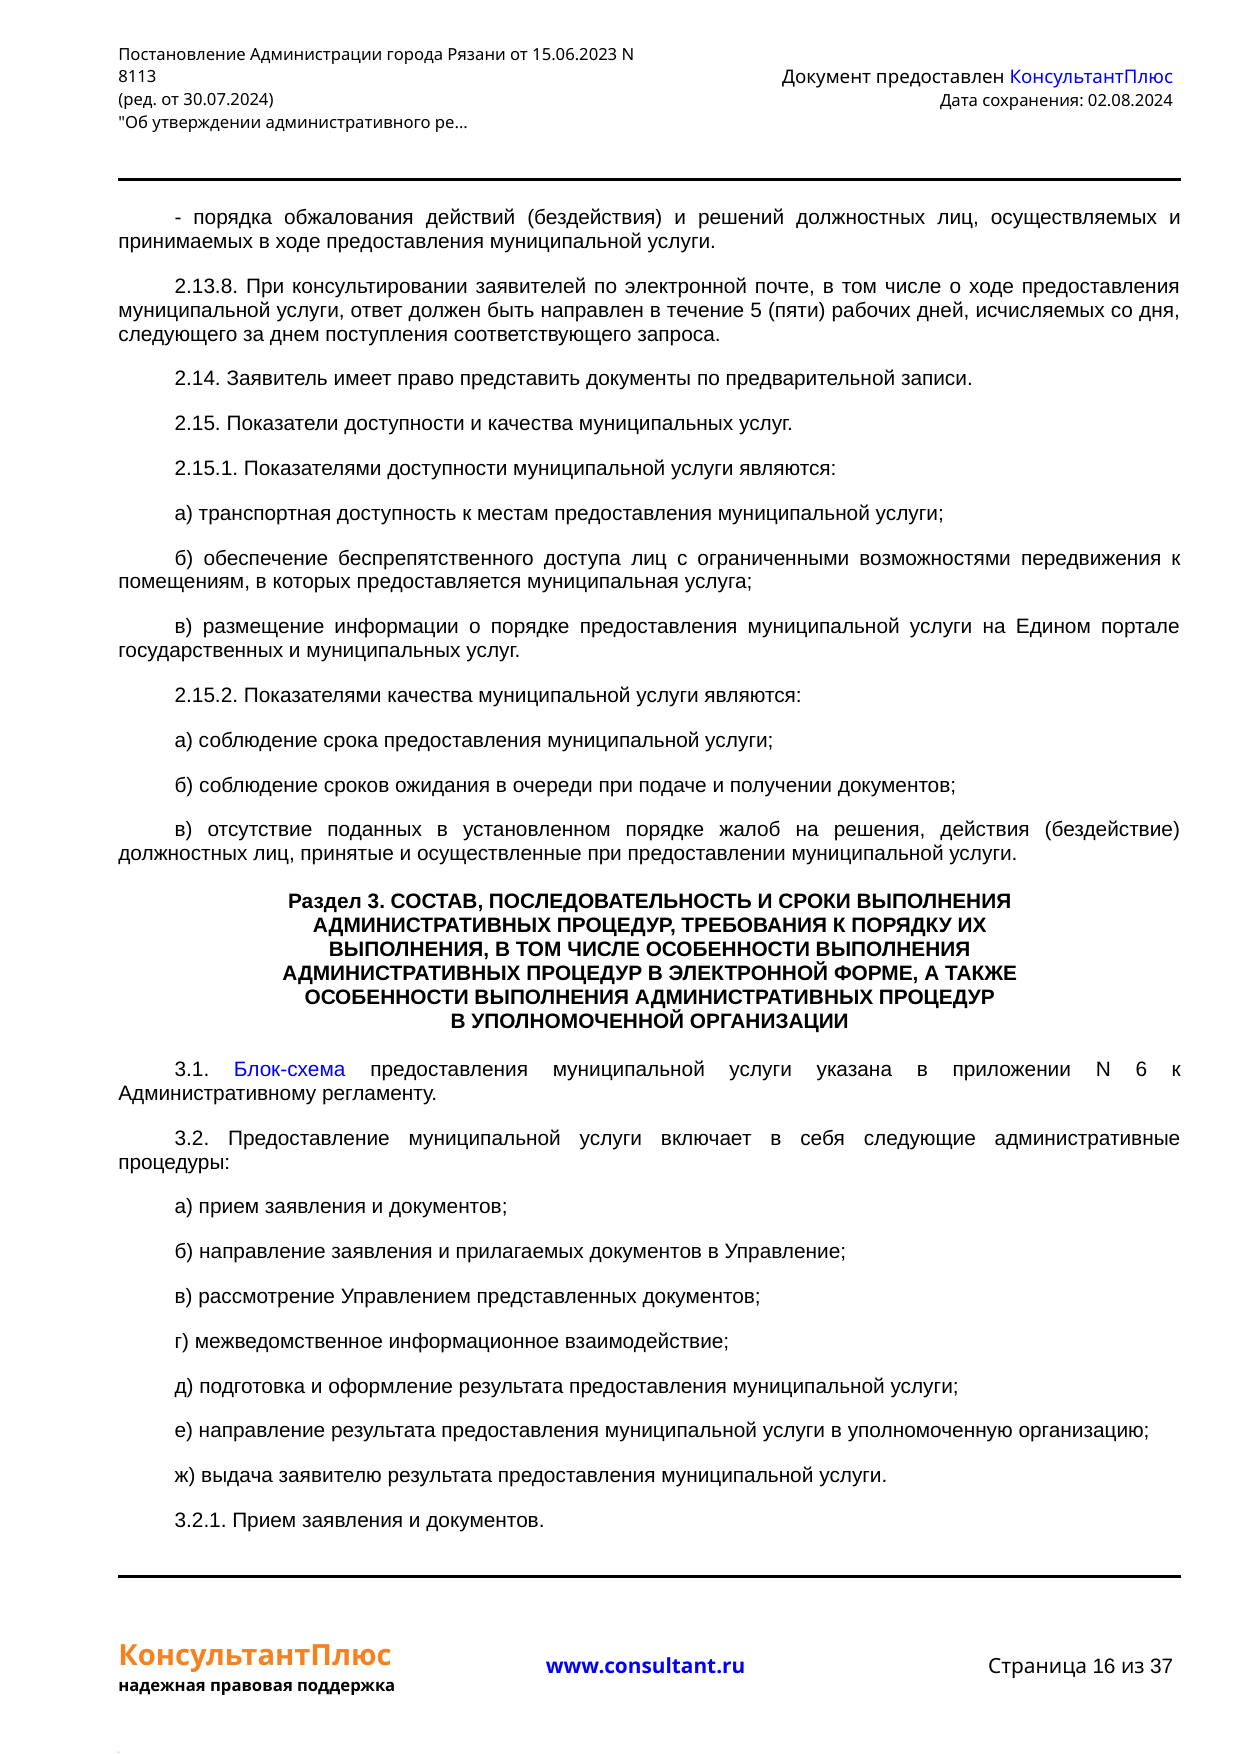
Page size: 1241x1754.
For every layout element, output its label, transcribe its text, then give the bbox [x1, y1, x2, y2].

text 3.2.1. Прием заявления и документов. [118, 1508, 1181, 1532]
title ВЫПОЛНЕНИЯ, В ТОМ ЧИСЛЕ ОСОБЕННОСТИ ВЫПОЛНЕНИЯ [118, 937, 1181, 961]
text а) транспортная доступность к местам предоставления муниципальной услуги; [118, 501, 1181, 524]
text 3.1. Блок-схема предоставления муниципальной услуги указана в приложении N 6 к Административному регламенту. [118, 1057, 1181, 1105]
text 2.13.8. При консультировании заявителей по электронной почте, в том числе о ходе предоставления муниципальной услуги, ответ должен быть направлен в течение 5 (пяти) рабочих дней, исчисляемых со дня, следующего за днем поступления соответствующего запроса. [118, 273, 1181, 345]
text в) размещение информации о порядке предоставления муниципальной услуги на Едином портале государственных и муниципальных услуг. [118, 614, 1181, 662]
title АДМИНИСТРАТИВНЫХ ПРОЦЕДУР В ЭЛЕКТРОННОЙ ФОРМЕ, А ТАКЖЕ [118, 961, 1181, 985]
title АДМИНИСТРАТИВНЫХ ПРОЦЕДУР, ТРЕБОВАНИЯ К ПОРЯДКУ ИХ [118, 913, 1181, 937]
text б) направление заявления и прилагаемых документов в Управление; [118, 1239, 1181, 1263]
text а) прием заявления и документов; [118, 1194, 1181, 1218]
title В УПОЛНОМОЧЕННОЙ ОРГАНИЗАЦИИ [118, 1009, 1181, 1033]
text 2.14. Заявитель имеет право представить документы по предварительной записи. [118, 366, 1181, 390]
text ж) выдача заявителю результата предоставления муниципальной услуги. [118, 1463, 1181, 1487]
text е) направление результата предоставления муниципальной услуги в уполномоченную организацию; [118, 1418, 1181, 1442]
text - порядка обжалования действий (бездействия) и решений должностных лиц, осуществляемых и принимаемых в ходе предоставления муниципальной услуги. [118, 205, 1181, 253]
text б) обеспечение беспрепятственного доступа лиц с ограниченными возможностями передвижения к помещениям, в которых предоставляется муниципальная услуга; [118, 545, 1181, 593]
text 3.2. Предоставление муниципальной услуги включает в себя следующие административные процедуры: [118, 1126, 1181, 1173]
text а) соблюдение срока предоставления муниципальной услуги; [118, 728, 1181, 752]
text д) подготовка и оформление результата предоставления муниципальной услуги; [118, 1373, 1181, 1397]
text 2.15.1. Показателями доступности муниципальной услуги являются: [118, 456, 1181, 480]
text в) отсутствие поданных в установленном порядке жалоб на решения, действия (бездействие) должностных лиц, принятые и осуществленные при предоставлении муниципальной услуги. [118, 817, 1181, 865]
text 2.15.2. Показателями качества муниципальной услуги являются: [118, 683, 1181, 707]
text г) межведомственное информационное взаимодействие; [118, 1329, 1181, 1353]
text б) соблюдение сроков ожидания в очереди при подаче и получении документов; [118, 772, 1181, 796]
text 2.15. Показатели доступности и качества муниципальных услуг. [118, 411, 1181, 435]
title ОСОБЕННОСТИ ВЫПОЛНЕНИЯ АДМИНИСТРАТИВНЫХ ПРОЦЕДУР [118, 985, 1181, 1009]
title Раздел 3. СОСТАВ, ПОСЛЕДОВАТЕЛЬНОСТЬ И СРОКИ ВЫПОЛНЕНИЯ [118, 889, 1181, 913]
text в) рассмотрение Управлением представленных документов; [118, 1284, 1181, 1308]
